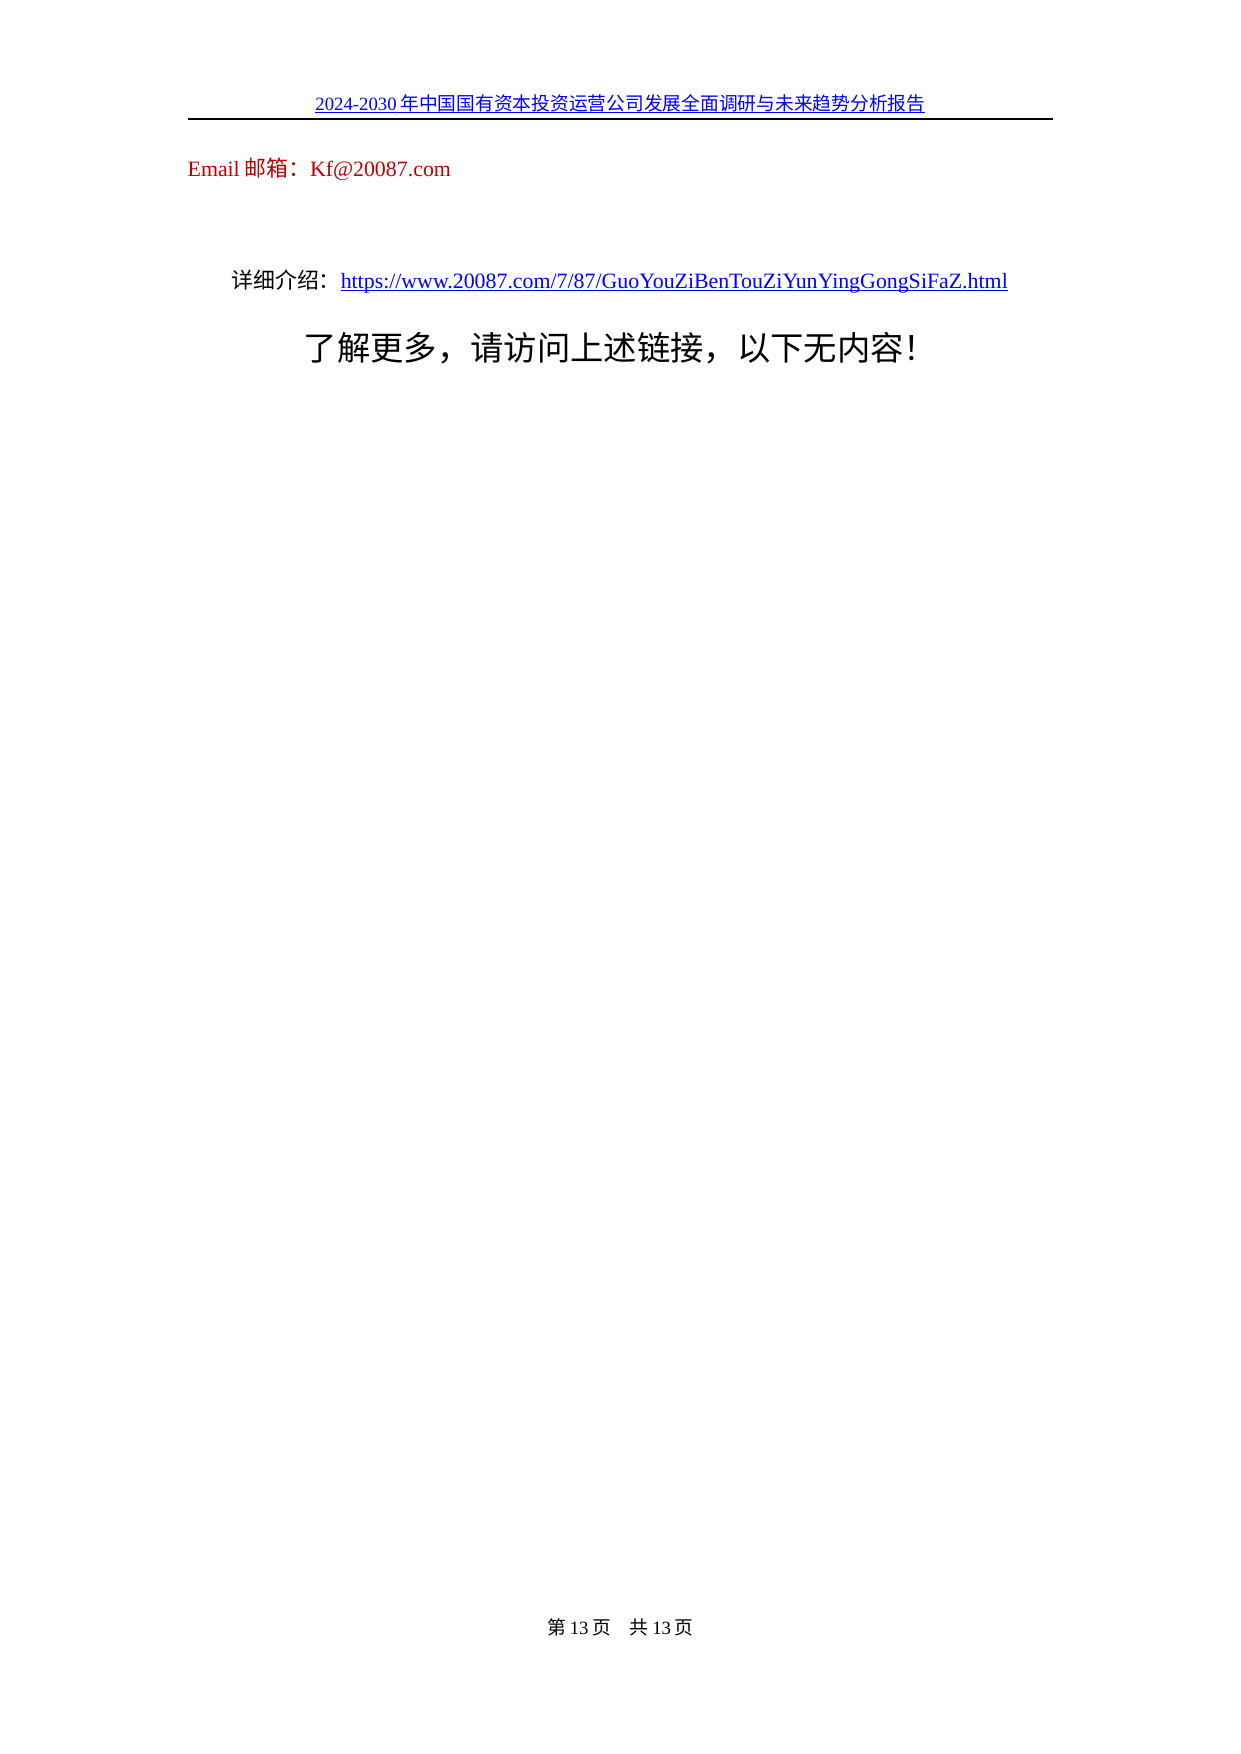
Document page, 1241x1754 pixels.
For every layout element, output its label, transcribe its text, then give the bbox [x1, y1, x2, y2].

title 了解更多，请访问上述链接，以下无内容！ [187, 313, 1053, 378]
text 详细介绍：https://www.20087.com/7/87/GuoYouZiBenTouZiYunYingGongSiFaZ.html [187, 263, 1053, 296]
text Email邮箱：Kf@20087.com [187, 150, 1053, 183]
